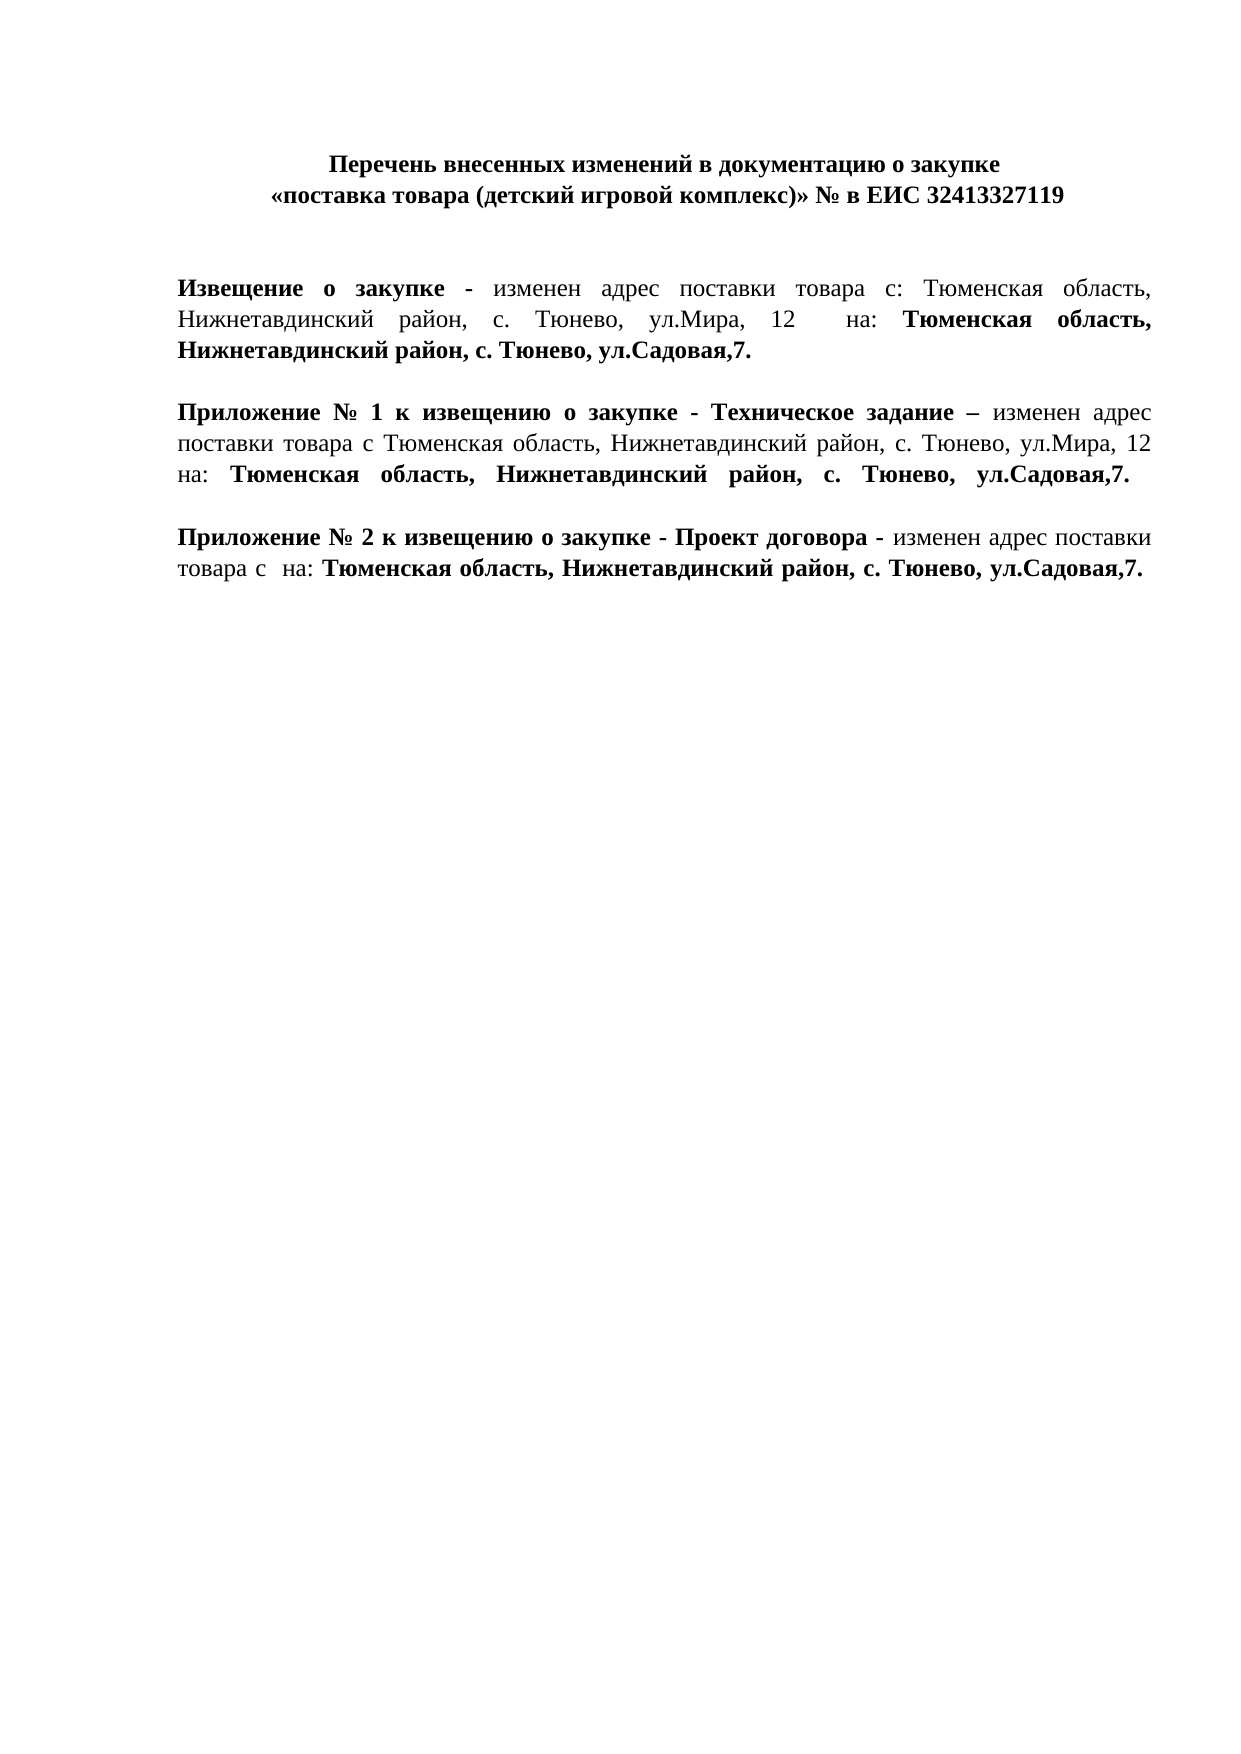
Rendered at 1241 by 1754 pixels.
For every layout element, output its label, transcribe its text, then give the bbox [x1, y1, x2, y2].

text Извещение о закупке - изменен адрес поставки товара с: Тюменская область, Нижнетавдинский район, с. Тюнево, ул.Мира, 12 на: Тюменская область, Нижнетавдинский район, с. Тюнево, ул.Садовая,7. [177, 273, 1152, 364]
text «поставка товара (детский игровой комплекс)» № в ЕИС 32413327119 [177, 180, 1152, 209]
text Приложение № 1 к извещению о закупке - Техническое задание – изменен адрес поставки товара с Тюменская область, Нижнетавдинский район, с. Тюнево, ул.Мира, 12 на: Тюменская область, Нижнетавдинский район, с. Тюнево, ул.Садовая,7. Приложение № 2 к извещению о закупке - Проект договора - изменен адрес поставки товара с на: Тюменская область, Нижнетавдинский район, с. Тюнево, ул.Садовая,7. [177, 397, 1152, 643]
text Перечень внесенных изменений в документацию о закупке [177, 149, 1152, 178]
